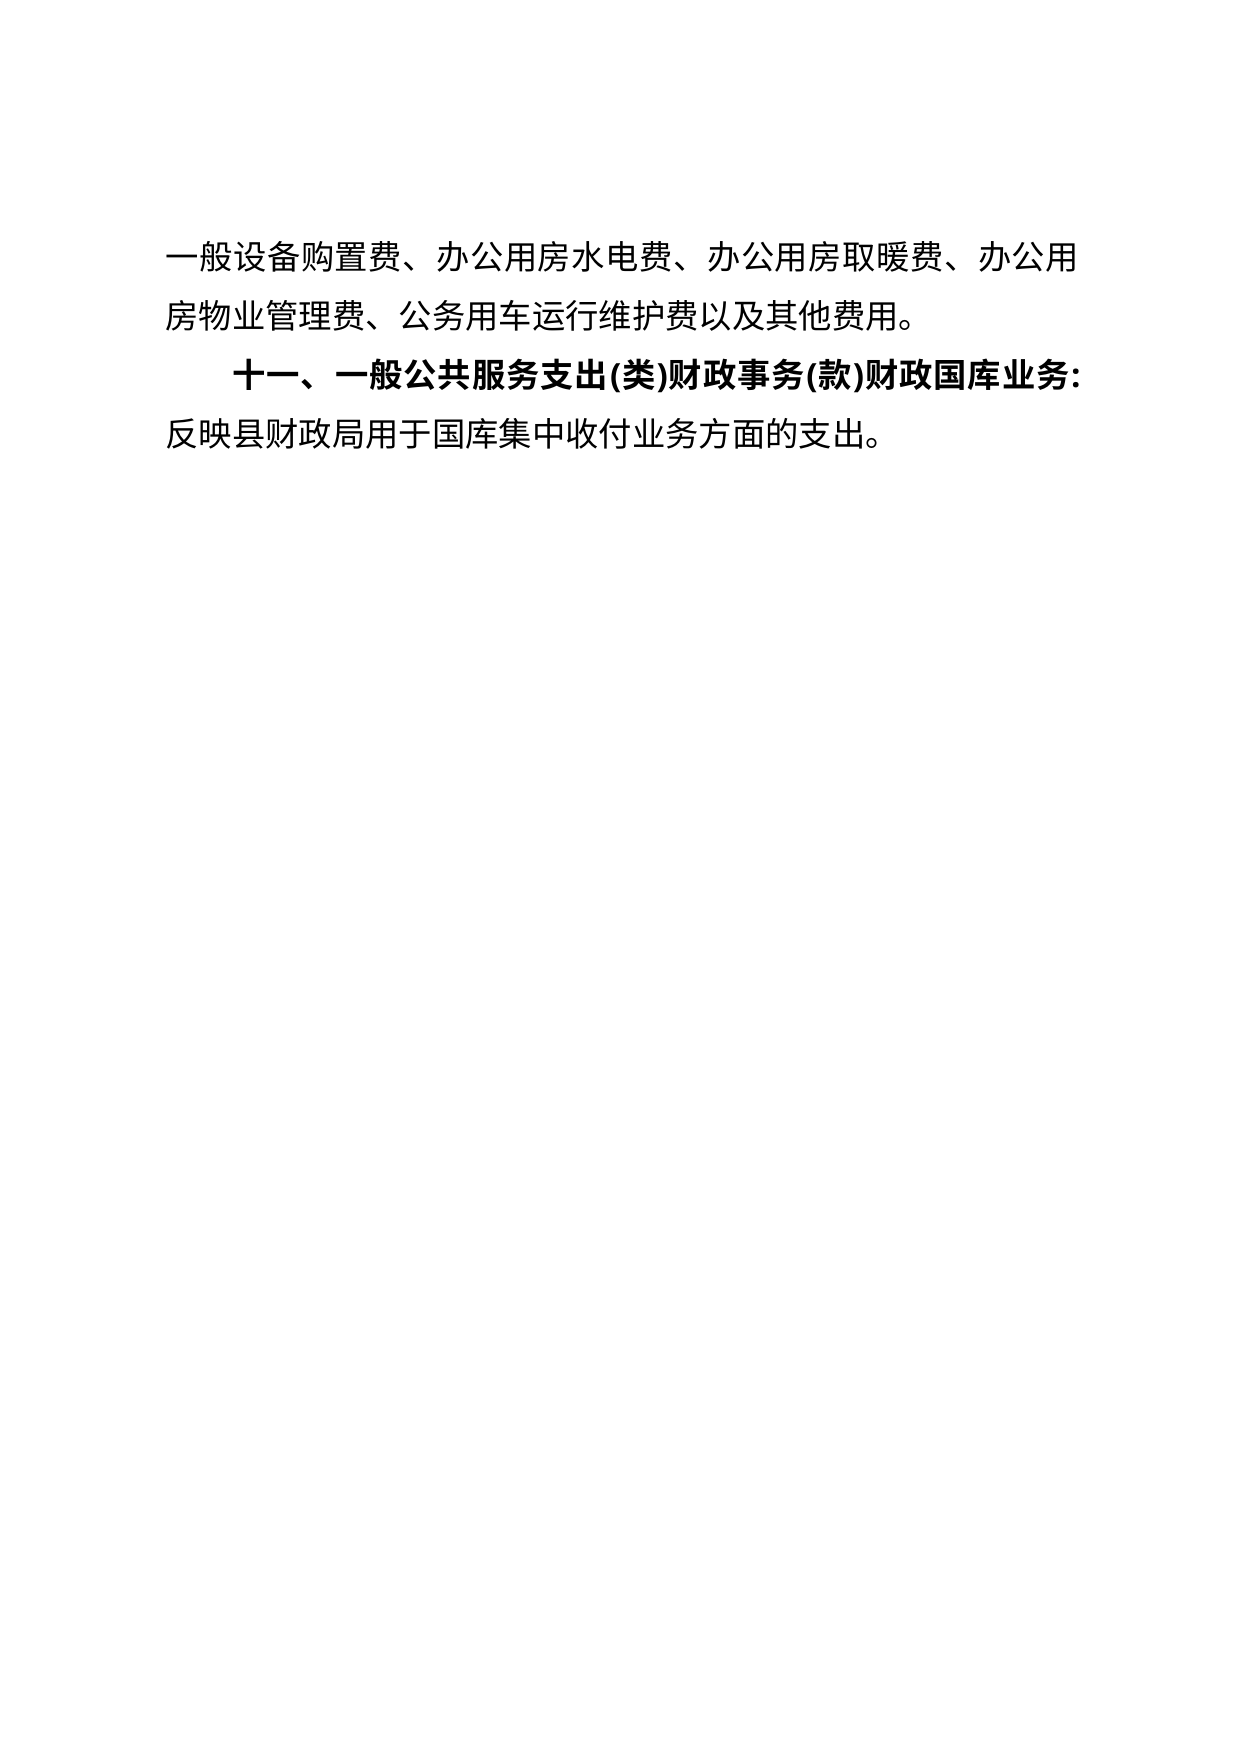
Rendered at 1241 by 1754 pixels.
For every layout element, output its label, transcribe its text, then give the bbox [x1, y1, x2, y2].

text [165, 225, 1081, 343]
text 十一、一般公共服务支出(类)财政事务(款)财政国库业务:反映县财政局用于国库集中收付业务方面的支出。 [165, 343, 1081, 462]
